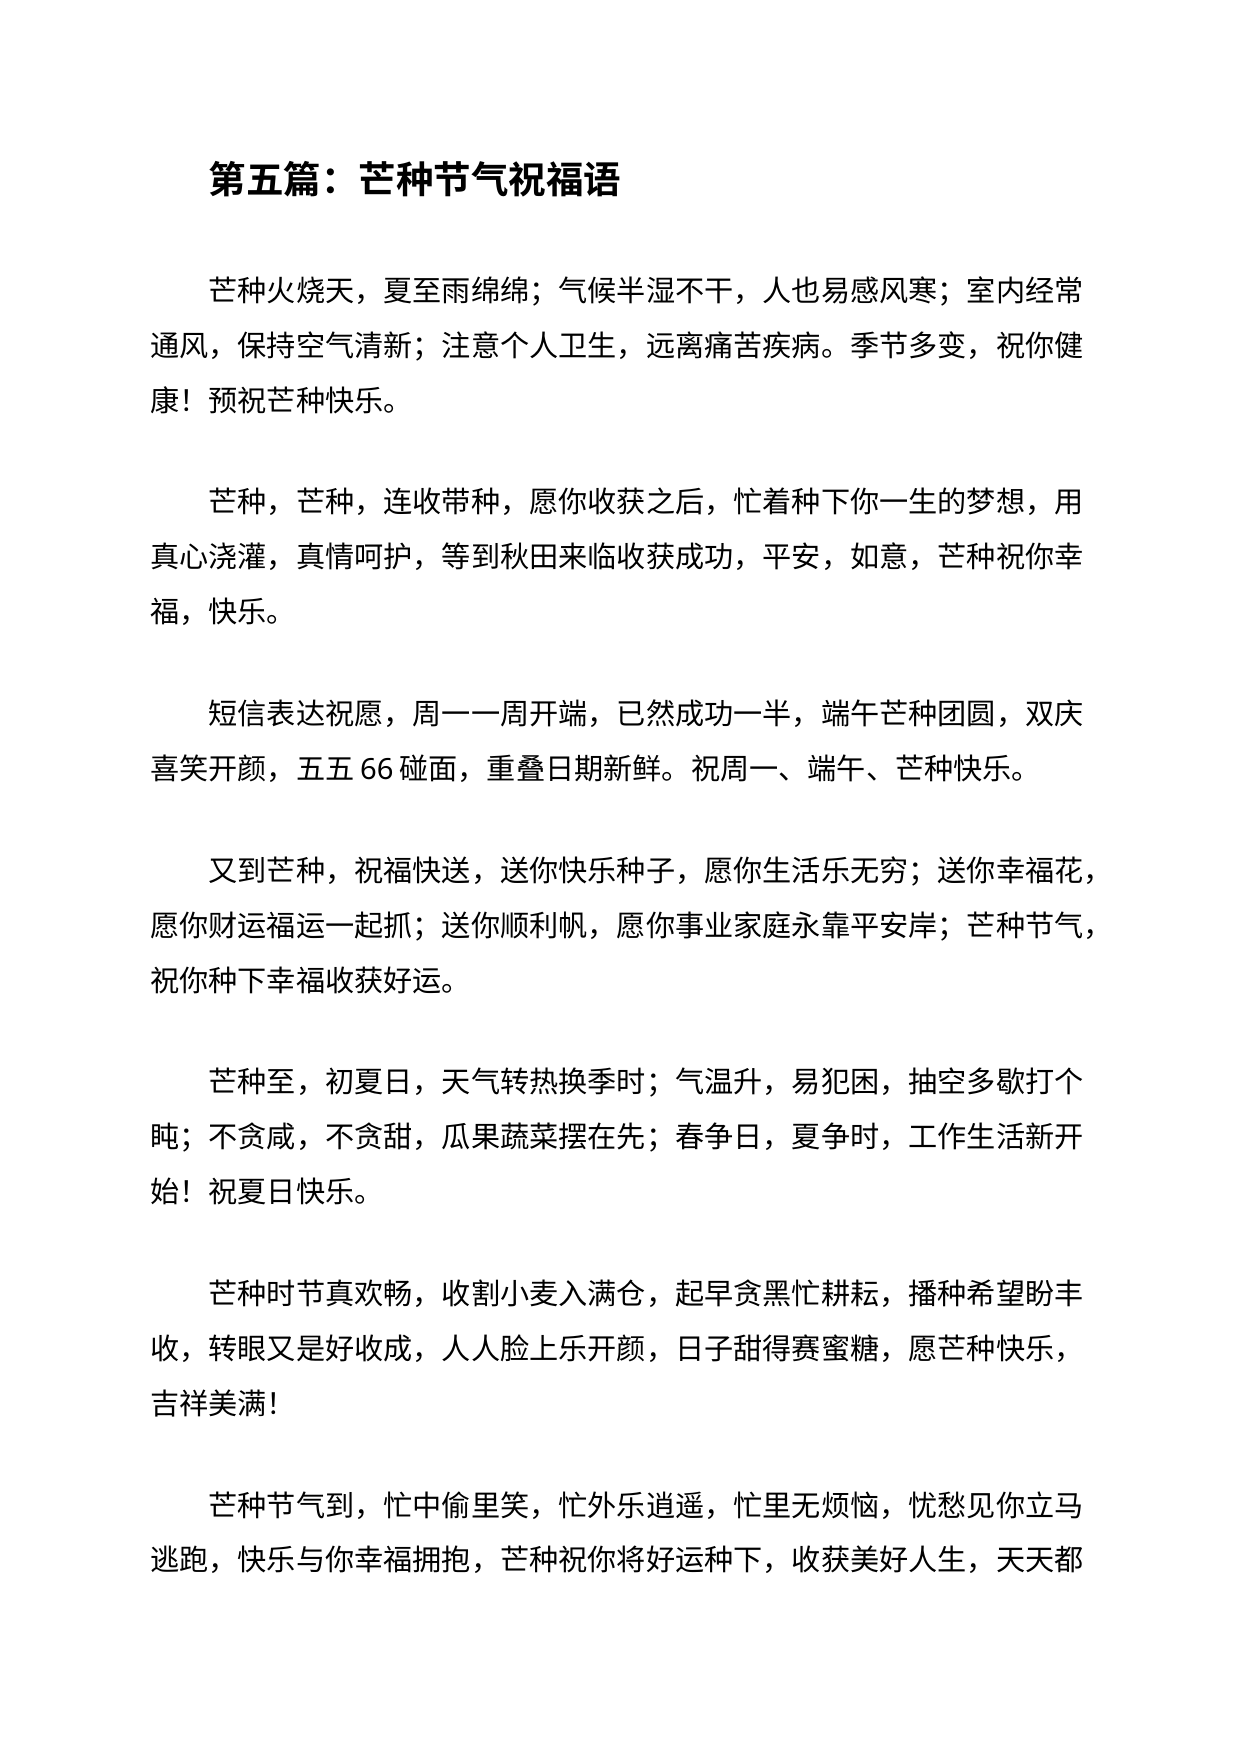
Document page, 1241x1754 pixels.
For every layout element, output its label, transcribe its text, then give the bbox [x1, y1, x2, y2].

text 芒种火烧天，夏至雨绵绵；气候半湿不干，人也易感风寒；室内经常通风，保持空气清新；注意个人卫生，远离痛苦疾病。季节多变，祝你健康！预祝芒种快乐。 [150, 267, 1090, 419]
text 又到芒种，祝福快送，送你快乐种子，愿你生活乐无穷；送你幸福花，愿你财运福运一起抓；送你顺利帆，愿你事业家庭永靠平安岸；芒种节气，祝你种下幸福收获好运。 [150, 847, 1090, 999]
text 短信表达祝愿，周一一周开端，已然成功一半，端午芒种团圆，双庆喜笑开颜，五五66碰面，重叠日期新鲜。祝周一、端午、芒种快乐。 [150, 691, 1090, 788]
text 芒种，芒种，连收带种，愿你收获之后，忙着种下你一生的梦想，用真心浇灌，真情呵护，等到秋田来临收获成功，平安，如意，芒种祝你幸福，快乐。 [150, 479, 1090, 631]
text 芒种至，初夏日，天气转热换季时；气温升，易犯困，抽空多歇打个盹；不贪咸，不贪甜，瓜果蔬菜摆在先；春争日，夏争时，工作生活新开始！祝夏日快乐。 [150, 1059, 1090, 1211]
text 芒种时节真欢畅，收割小麦入满仓，起早贪黑忙耕耘，播种希望盼丰收，转眼又是好收成，人人脸上乐开颜，日子甜得赛蜜糖，愿芒种快乐，吉祥美满！ [150, 1271, 1090, 1423]
text 第五篇：芒种节气祝福语 [150, 150, 1090, 204]
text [150, 1482, 1090, 1579]
